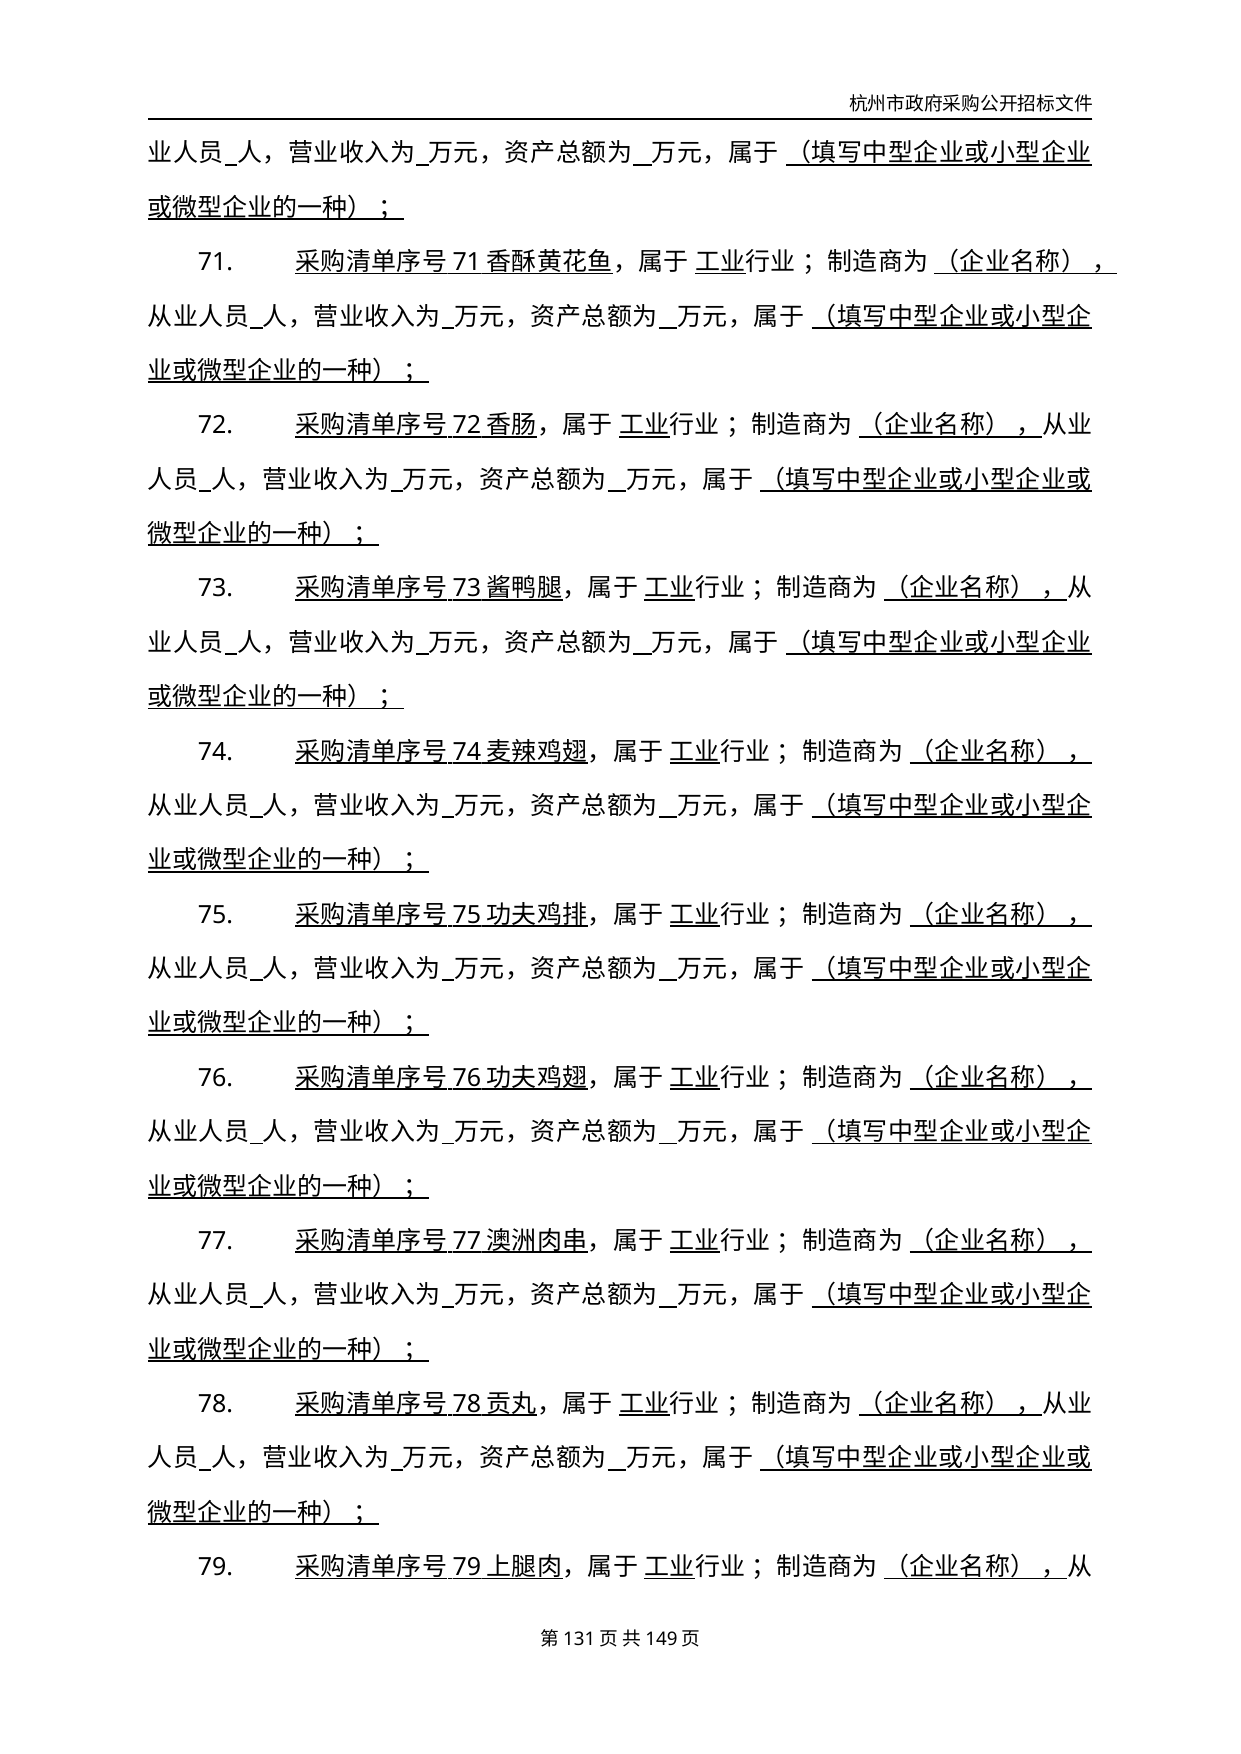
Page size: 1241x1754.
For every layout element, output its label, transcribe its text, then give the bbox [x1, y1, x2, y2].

list 采购清单序号73酱鸭腿，属于 工业行业 ；制造商为 （企业名称） ，从业人员 人，营业收入为 万元，资产总额为 万元，属于 （填写中型企业或小型企业或微型企业的一种） ； [148, 568, 1092, 713]
list 采购清单序号76功夫鸡翅，属于 工业行业 ；制造商为 （企业名称） ，从业人员 人，营业收入为 万元，资产总额为 万元，属于 （填写中型企业或小型企业或微型企业的一种） ； [148, 1057, 1092, 1202]
list 采购清单序号72香肠，属于 工业行业 ；制造商为 （企业名称） ，从业人员 人，营业收入为 万元，资产总额为 万元，属于 （填写中型企业或小型企业或微型企业的一种） ； [148, 405, 1092, 550]
list 采购清单序号71香酥黄花鱼，属于 工业行业 ；制造商为 （企业名称） ，从业人员 人，营业收入为 万元，资产总额为 万元，属于 （填写中型企业或小型企业或微型企业的一种） ； [148, 242, 1092, 387]
list 采购清单序号77澳洲肉串，属于 工业行业 ；制造商为 （企业名称） ，从业人员 人，营业收入为 万元，资产总额为 万元，属于 （填写中型企业或小型企业或微型企业的一种） ； [148, 1220, 1092, 1365]
list 采购清单序号75功夫鸡排，属于 工业行业 ；制造商为 （企业名称） ，从业人员 人，营业收入为 万元，资产总额为 万元，属于 （填写中型企业或小型企业或微型企业的一种） ； [148, 894, 1092, 1039]
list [148, 1547, 1092, 1583]
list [148, 133, 1092, 223]
list 采购清单序号74麦辣鸡翅，属于 工业行业 ；制造商为 （企业名称） ，从业人员 人，营业收入为 万元，资产总额为 万元，属于 （填写中型企业或小型企业或微型企业的一种） ； [148, 731, 1092, 876]
list 采购清单序号78贡丸，属于 工业行业 ；制造商为 （企业名称） ，从业人员 人，营业收入为 万元，资产总额为 万元，属于 （填写中型企业或小型企业或微型企业的一种） ； [148, 1383, 1092, 1528]
